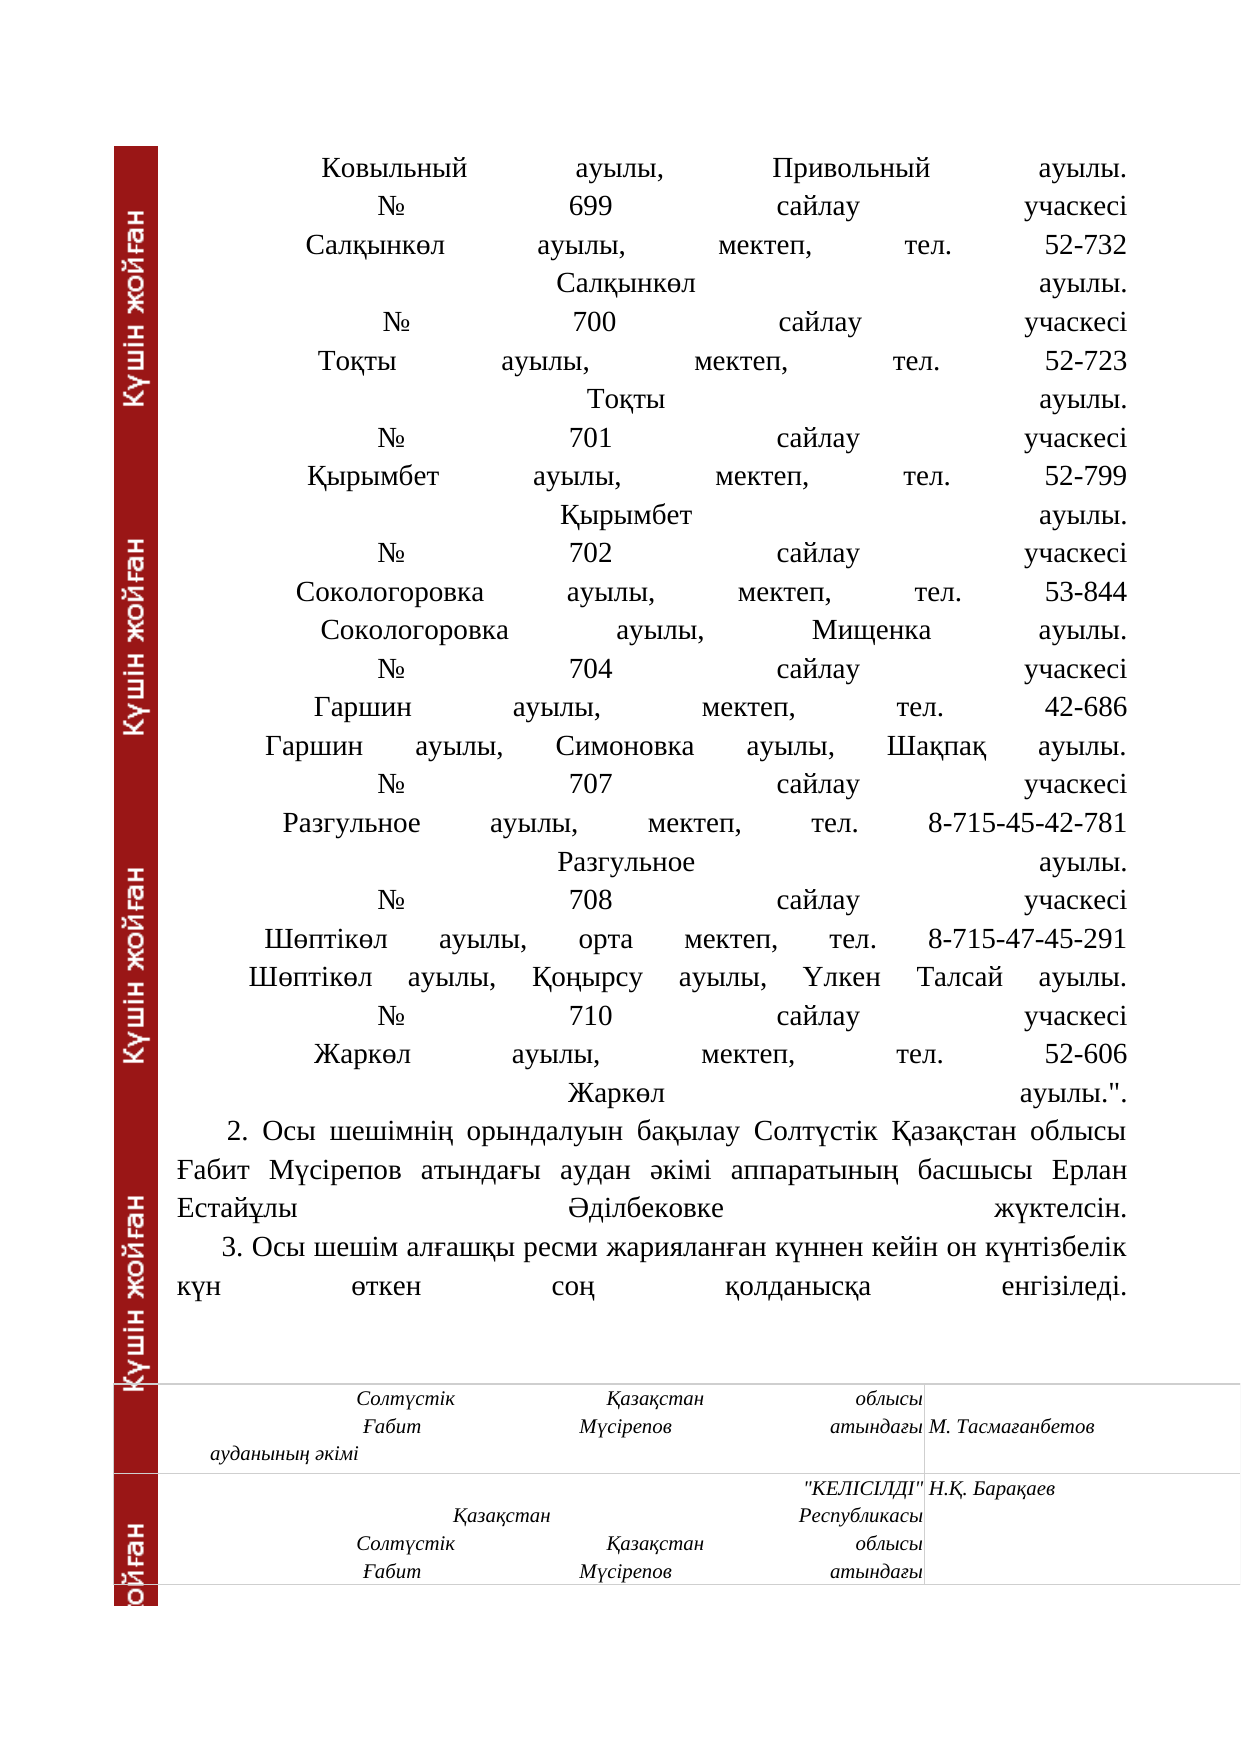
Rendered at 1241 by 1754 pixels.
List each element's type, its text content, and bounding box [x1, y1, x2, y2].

table_header М. Тасмағанбетов [925, 1385, 1240, 1473]
picture [114, 1378, 158, 1383]
picture [114, 146, 158, 150]
table_cell Н.Қ. Барақаев [925, 1474, 1240, 1584]
picture [114, 1585, 158, 1606]
table_header Солтүстік Қазақстан облысы Ғабит Мүсірепов атындағы ауданының әкімі [114, 1385, 924, 1473]
